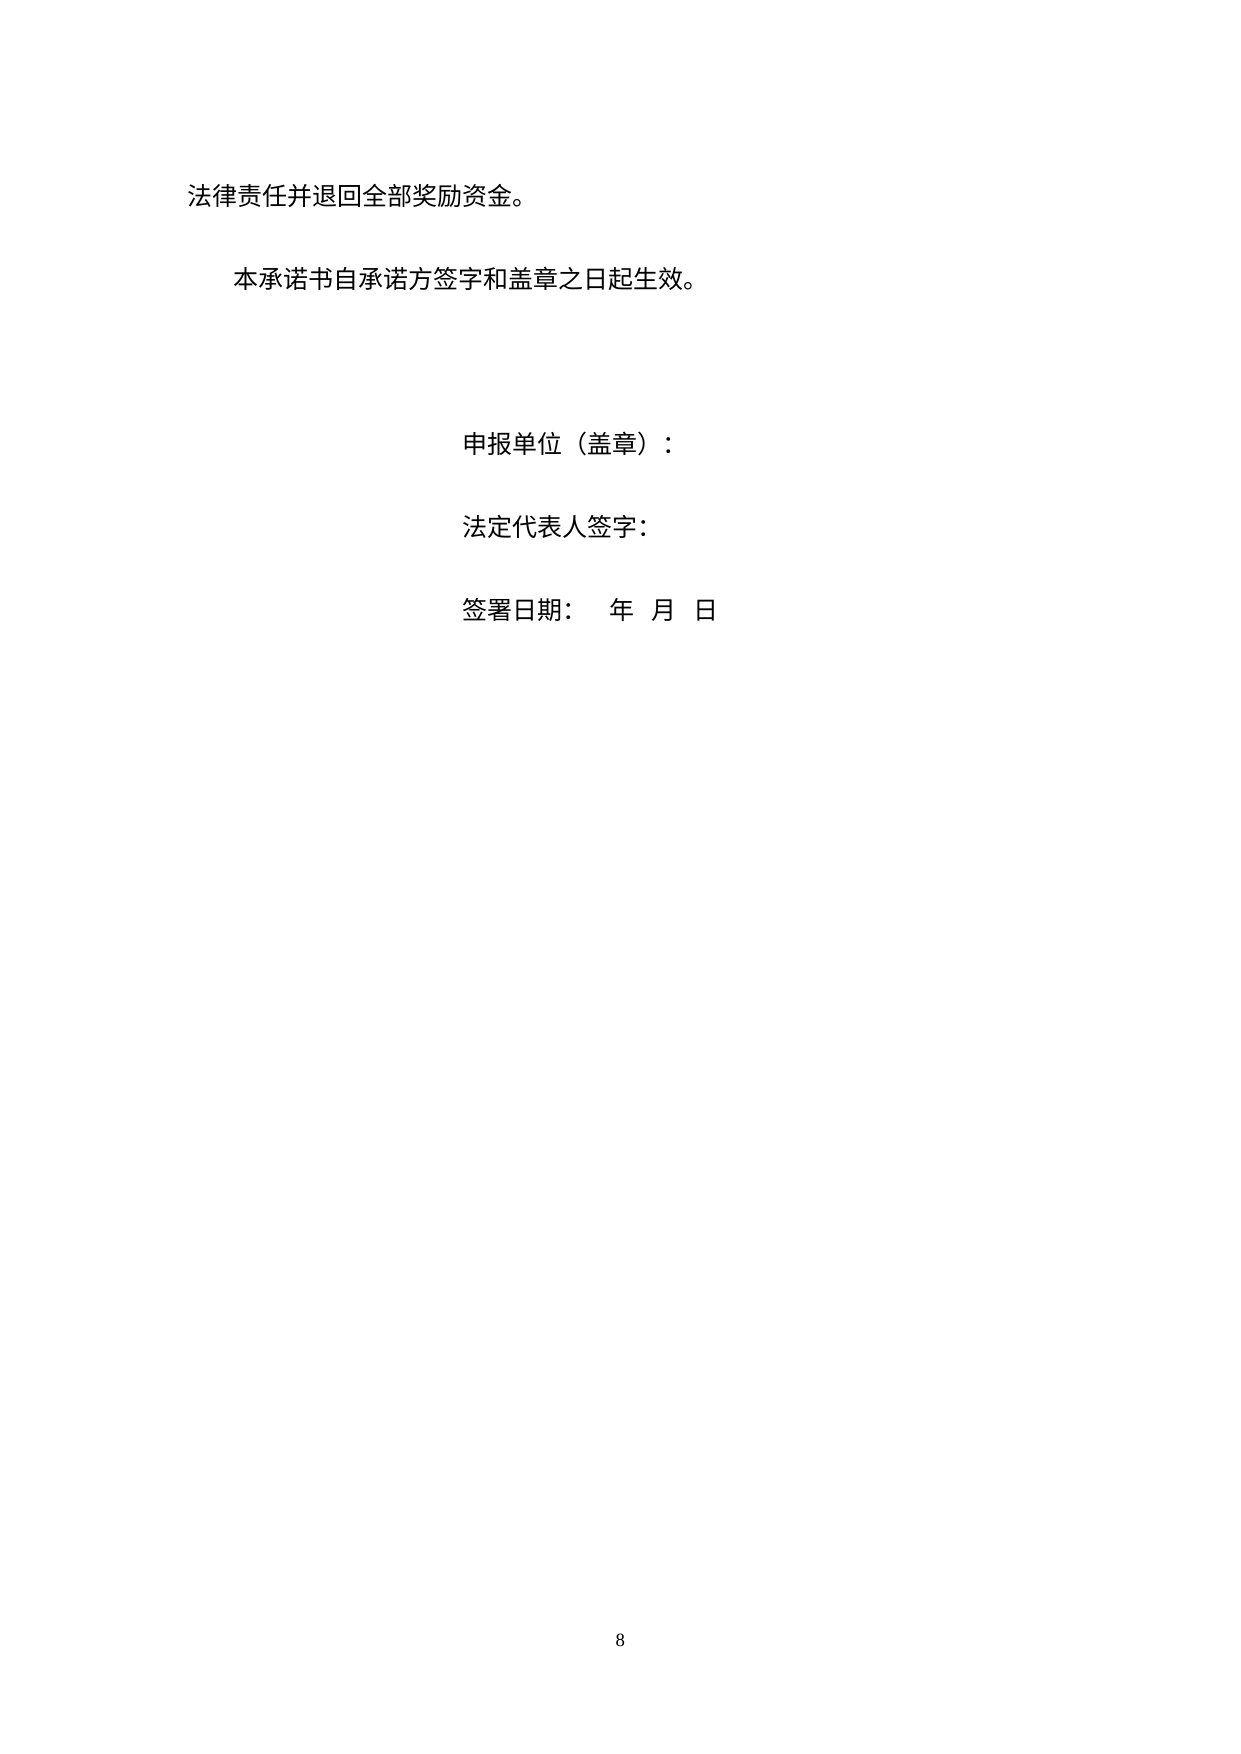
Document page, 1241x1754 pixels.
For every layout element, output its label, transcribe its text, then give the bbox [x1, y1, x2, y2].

text 申报单位（盖章）： [187, 410, 986, 475]
text 本承诺书自承诺方签字和盖章之日起生效。 [187, 245, 1053, 310]
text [187, 162, 1053, 227]
text 法定代表人签字： [187, 493, 986, 558]
text 签署日期： 年 月 日 [187, 576, 986, 641]
